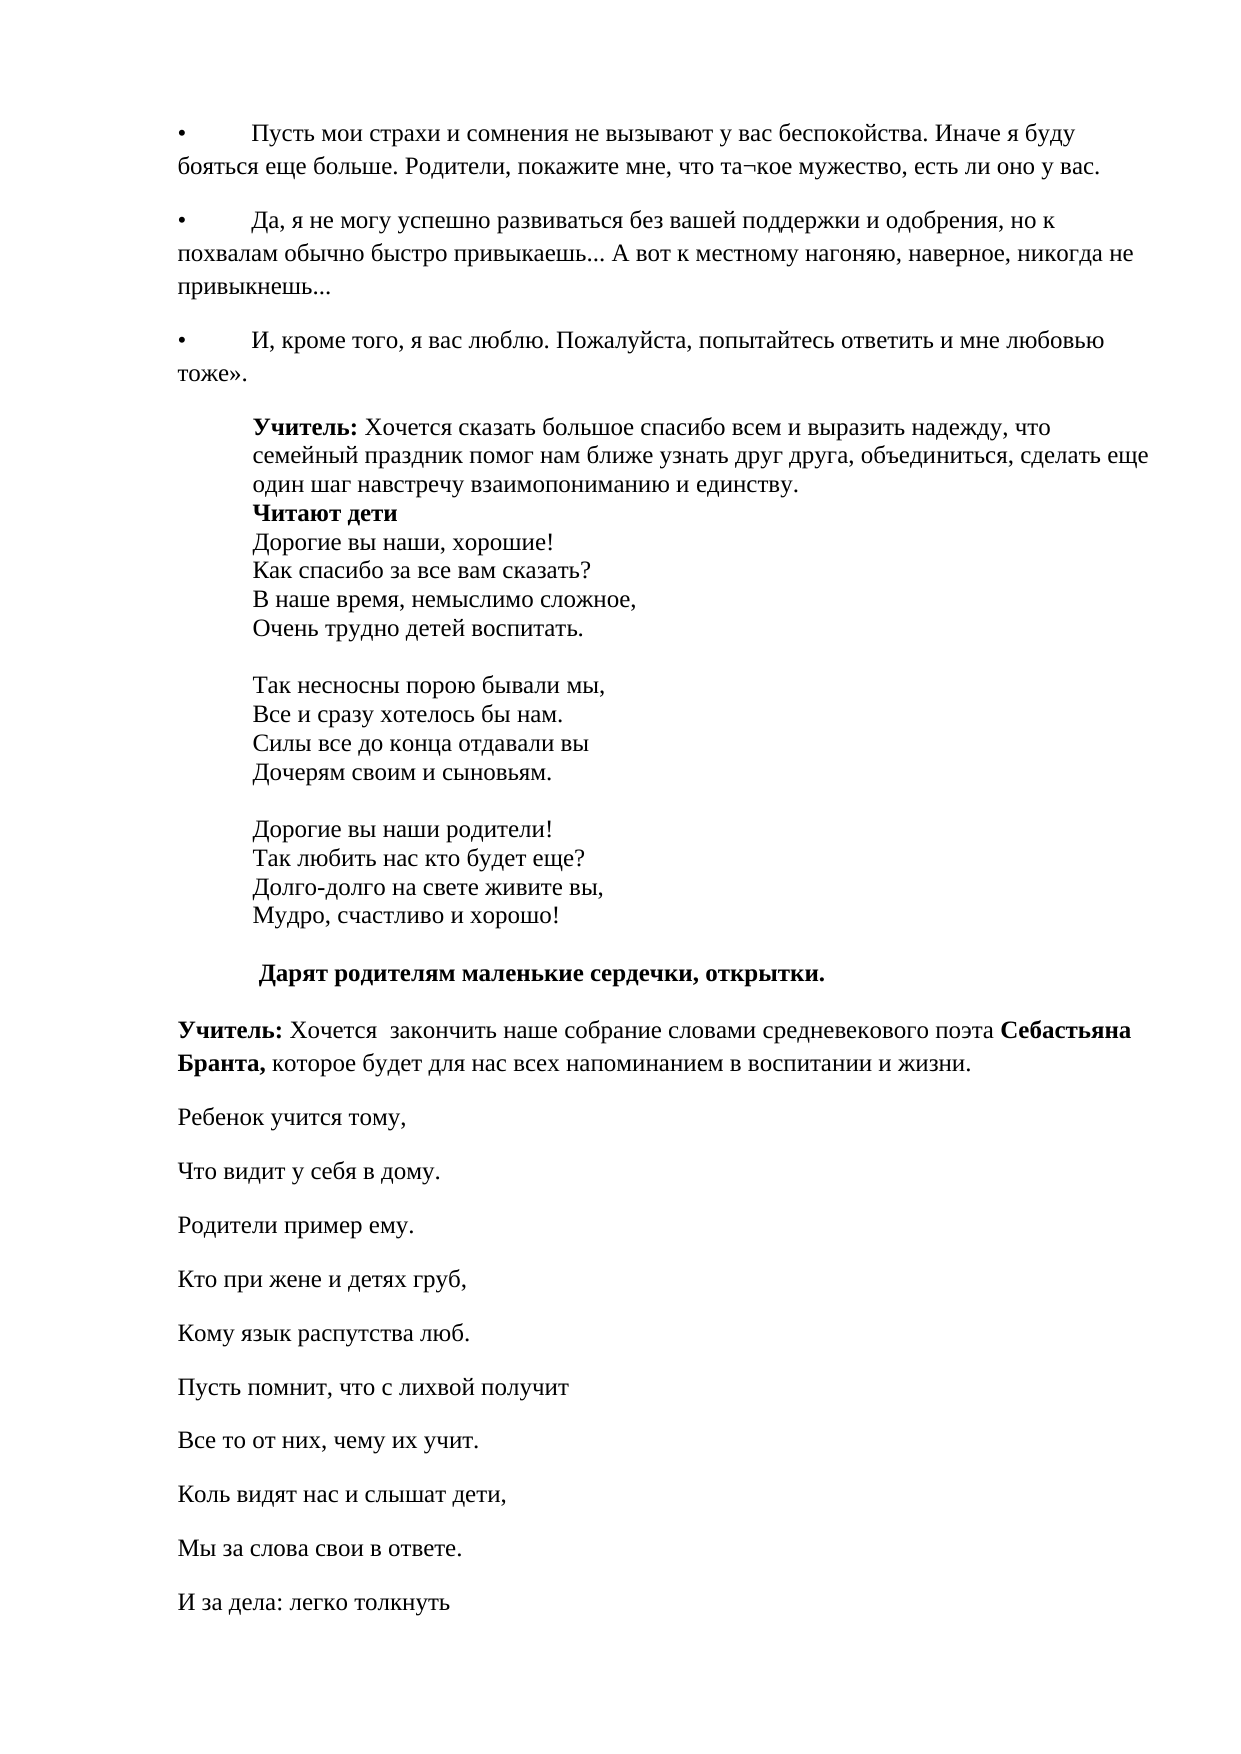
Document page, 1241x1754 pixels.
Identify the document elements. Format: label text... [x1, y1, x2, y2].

text Учитель: Хочется сказать большое спасибо всем и выразить надежду, что семейный праздник помог нам ближе узнать друг друга, объединиться, сделать еще один шаг навстречу взаимопониманию и единству. [252, 412, 1152, 498]
text Так несносны порою бывали мы, Все и сразу хотелось бы нам. Силы все до конца отдавали вы Дочерям своим и сыновьям. [252, 642, 1152, 786]
text Коль видят нас и слышат дети, [177, 1479, 1152, 1508]
text Учитель: Хочется закончить наше собрание словами средневекового поэта Себастьяна Бранта, которое будет для нас всех напоминанием в воспитании и жизни. [177, 1016, 1152, 1077]
text Что видит у себя в дому. [177, 1156, 1152, 1185]
text Родители пример ему. [177, 1210, 1152, 1239]
text Все то от них, чему их учит. [177, 1426, 1152, 1454]
text Пусть помнит, что с лихвой получит [177, 1372, 1152, 1400]
text Читают дети [252, 498, 1152, 527]
text Кому язык распутства люб. [177, 1318, 1152, 1347]
text Дарят родителям маленькие сердечки, открытки. [252, 958, 1152, 987]
text Дорогие вы наши родители! Так любить нас кто будет еще? Долго-долго на свете живите вы, Мудро, счастливо и хорошо! [252, 786, 1152, 929]
text • Да, я не могу успешно развиваться без вашей поддержки и одобрения, но к похвалам обычно быстро привыкаешь... А вот к местному нагоняю, наверное, никогда не привыкнешь... [177, 205, 1152, 300]
text • Пусть мои страхи и сомнения не вызывают у вас беспокойства. Иначе я буду бояться еще больше. Родители, покажите мне, что та¬кое мужество, есть ли оно у вас. [177, 118, 1152, 180]
text • И, кроме того, я вас люблю. Пожалуйста, попытайтесь ответить и мне любовью тоже». [177, 325, 1152, 387]
text Мы за слова свои в ответе. [177, 1533, 1152, 1562]
text Ребенок учится тому, [177, 1102, 1152, 1131]
text И за дела: легко толкнуть [177, 1587, 1152, 1616]
text Кто при жене и детях груб, [177, 1264, 1152, 1293]
text Дорогие вы наши, хорошие! Как спасибо за все вам сказать? В наше время, немыслимо сложное, Очень трудно детей воспитать. [252, 527, 1152, 642]
